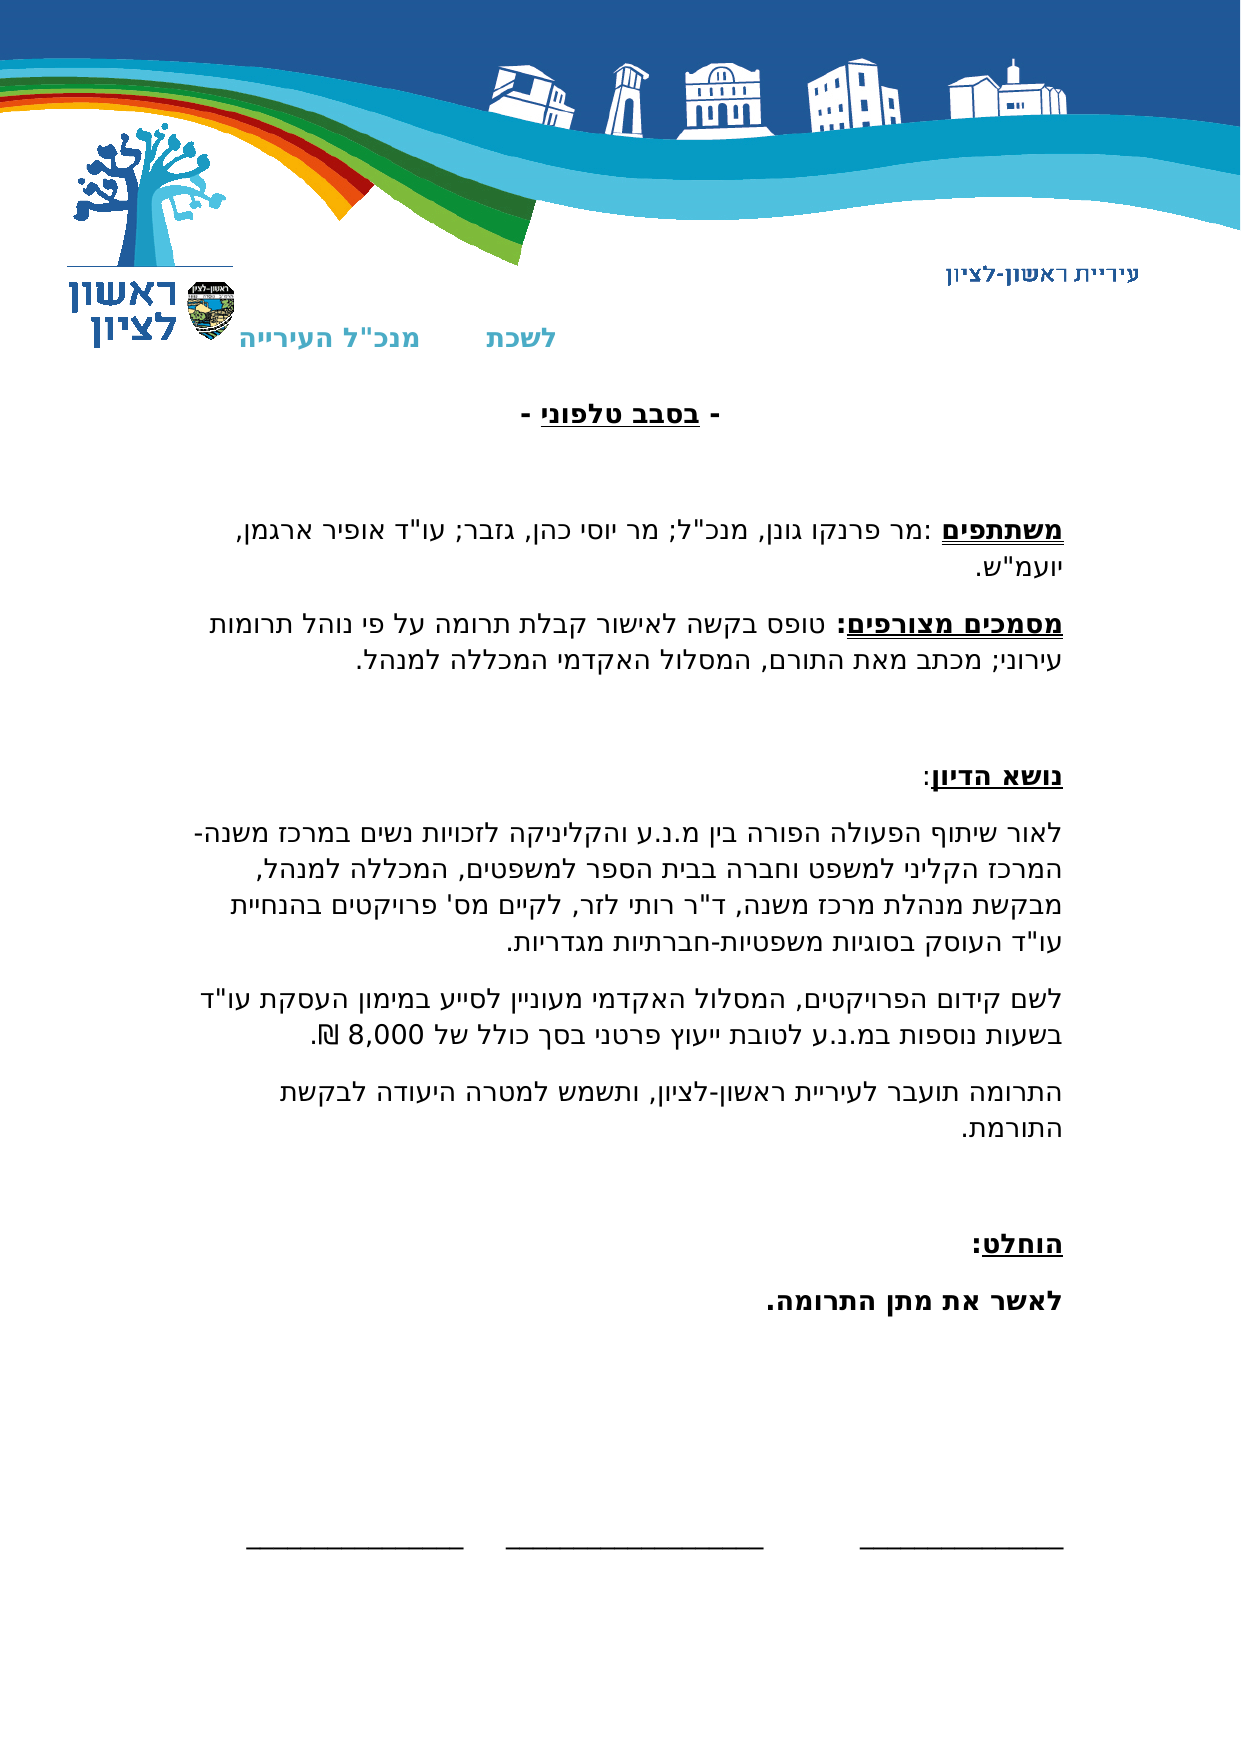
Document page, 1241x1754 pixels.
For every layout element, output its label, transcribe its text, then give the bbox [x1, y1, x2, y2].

text - בסבב טלפוני - [177, 399, 1063, 430]
text לשם קידום הפרויקטים, המסלול האקדמי מעוניין לסייע במימון העסקת עו"ד בשעות נוספות במ.נ.ע לטובת ייעוץ פרטני בסך כולל של 8,000 ₪. [177, 983, 1063, 1051]
text לאור שיתוף הפעולה הפורה בין מ.נ.ע והקליניקה לזכויות נשים במרכז משנה- המרכז הקליני למשפט וחברה בבית הספר למשפטים, המכללה למנהל, מבקשת מנהלת מרכז משנה, ד"ר רותי לזר, לקיים מס' פרויקטים בהנחיית עו"ד העוסק בסוגיות משפטיות-חברתיות מגדריות. [177, 817, 1063, 957]
picture [0, 0, 1241, 139]
picture [0, 69, 1241, 358]
text הוחלט: [177, 1228, 1063, 1260]
text _______________ ___________________ ________________ [177, 1519, 1137, 1550]
text התרומה תועבר לעיריית ראשון-לציון, ותשמש למטרה היעודה לבקשת התורמת. [177, 1076, 1063, 1144]
text לאשר את מתן התרומה. [177, 1285, 1063, 1317]
text מסמכים מצורפים: טופס בקשה לאישור קבלת תרומה על פי נוהל תרומות עירוני; מכתב מאת התורם, המסלול האקדמי המכללה למנהל. [177, 608, 1063, 676]
text נושא הדיון: [177, 760, 1063, 792]
text משתתפים :מר , מנכ"ל; מר יוסי כהן, גזבר; עו"ד אופיר ארגמן, יועמ"ש. [177, 514, 1063, 582]
